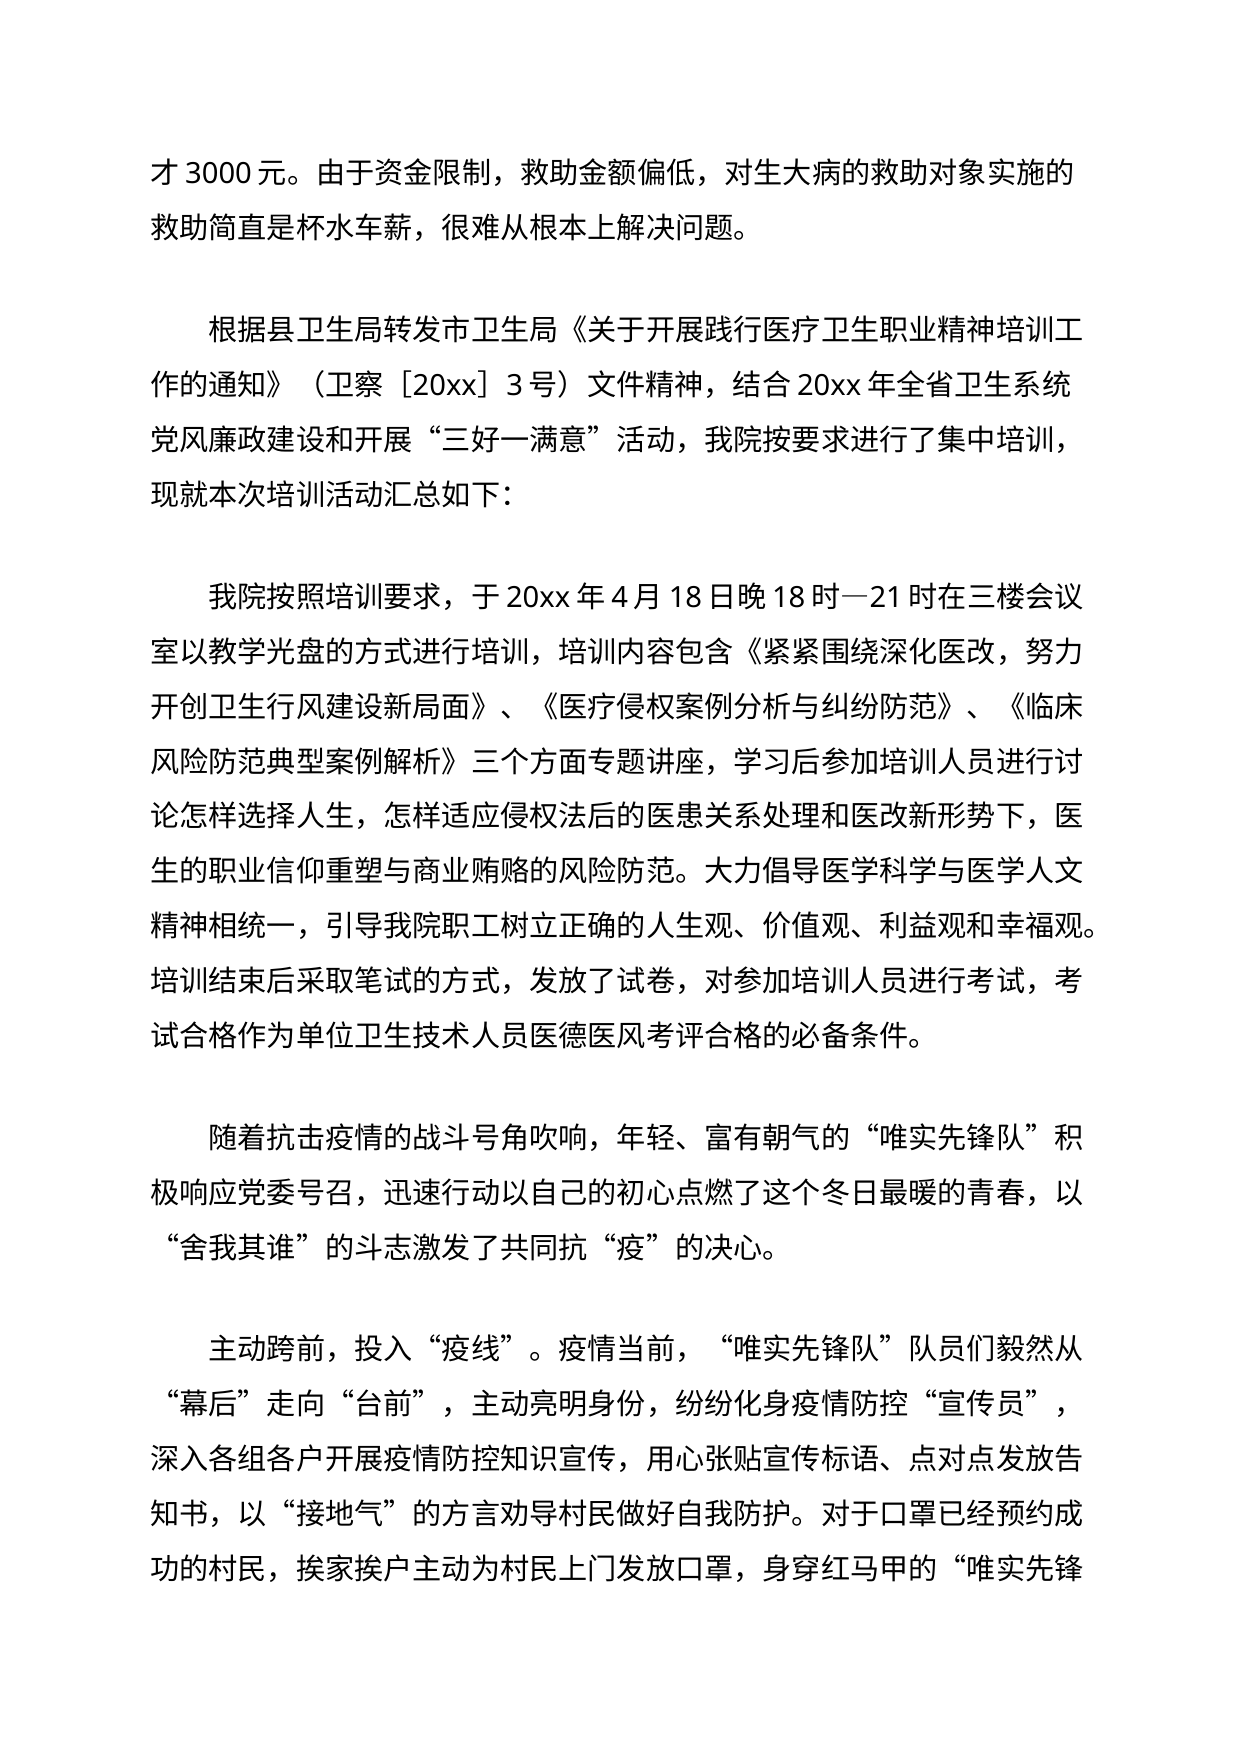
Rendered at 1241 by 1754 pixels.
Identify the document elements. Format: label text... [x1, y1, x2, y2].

text 随着抗击疫情的战斗号角吹响，年轻、富有朝气的“唯实先锋队”积极响应党委号召，迅速行动以自己的初心点燃了这个冬日最暖的青春，以“舍我其谁”的斗志激发了共同抗“疫”的决心。 [150, 1114, 1090, 1266]
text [150, 1326, 1090, 1588]
text 我院按照培训要求，于20xx年4月18日晚18时—21时在三楼会议室以教学光盘的方式进行培训，培训内容包含《紧紧围绕深化医改，努力开创卫生行风建设新局面》、《医疗侵权案例分析与纠纷防范》、《临床风险防范典型案例解析》三个方面专题讲座，学习后参加培训人员进行讨论怎样选择人生，怎样适应侵权法后的医患关系处理和医改新形势下，医生的职业信仰重塑与商业贿赂的风险防范。大力倡导医学科学与医学人文精神相统一，引导我院职工树立正确的人生观、价值观、利益观和幸福观。培训结束后采取笔试的方式，发放了试卷，对参加培训人员进行考试，考试合格作为单位卫生技术人员医德医风考评合格的必备条件。 [150, 573, 1090, 1055]
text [150, 150, 1090, 247]
text 根据县卫生局转发市卫生局《关于开展践行医疗卫生职业精神培训工作的通知》（卫察［20xx］3号）文件精神，结合20xx年全省卫生系统党风廉政建设和开展“三好一满意”活动，我院按要求进行了集中培训，现就本次培训活动汇总如下： [150, 307, 1090, 514]
